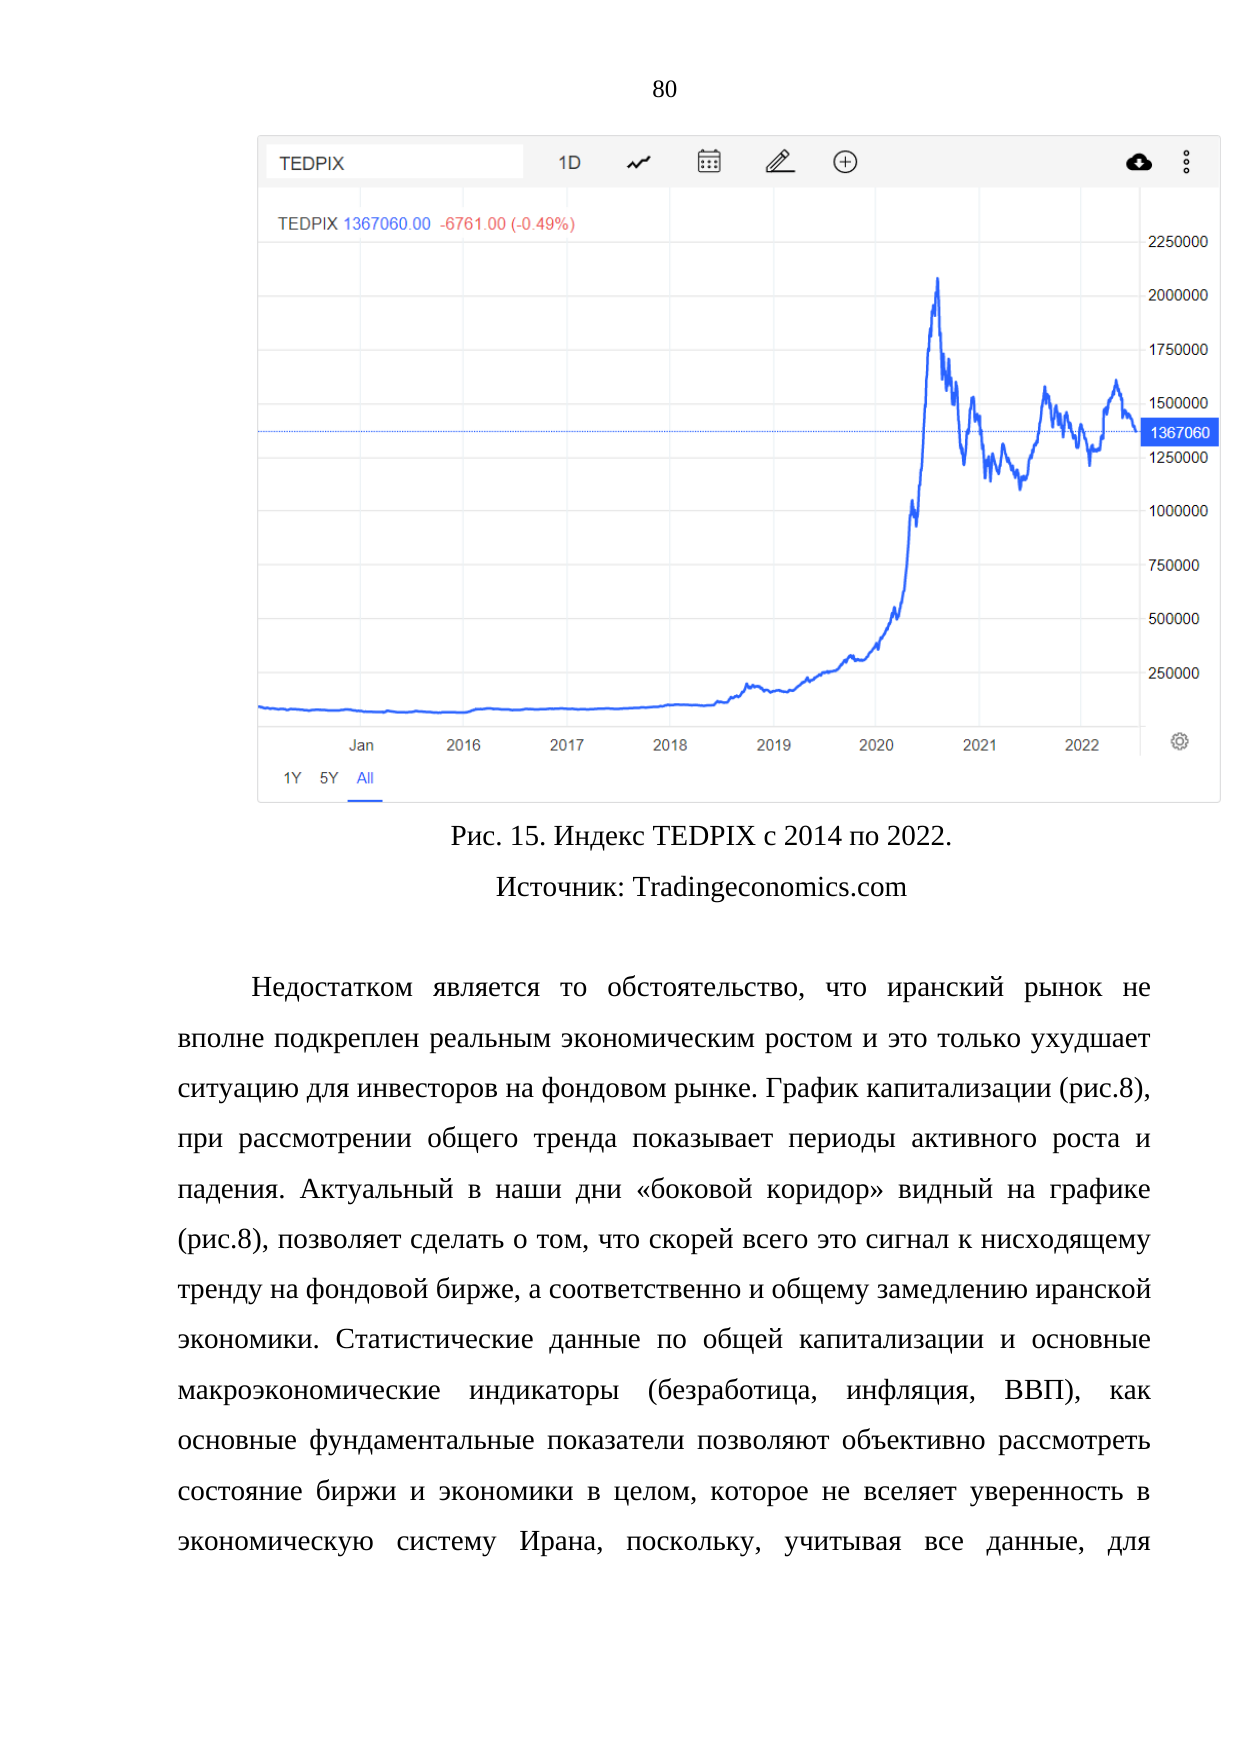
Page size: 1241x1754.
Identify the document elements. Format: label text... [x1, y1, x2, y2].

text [177, 969, 1152, 1556]
text Рис. 15. Индекс TEDPIX с 2014 по 2022. [177, 818, 1152, 852]
text Источник: Tradingeconomics.com [177, 869, 1152, 902]
picture [251, 131, 1226, 805]
